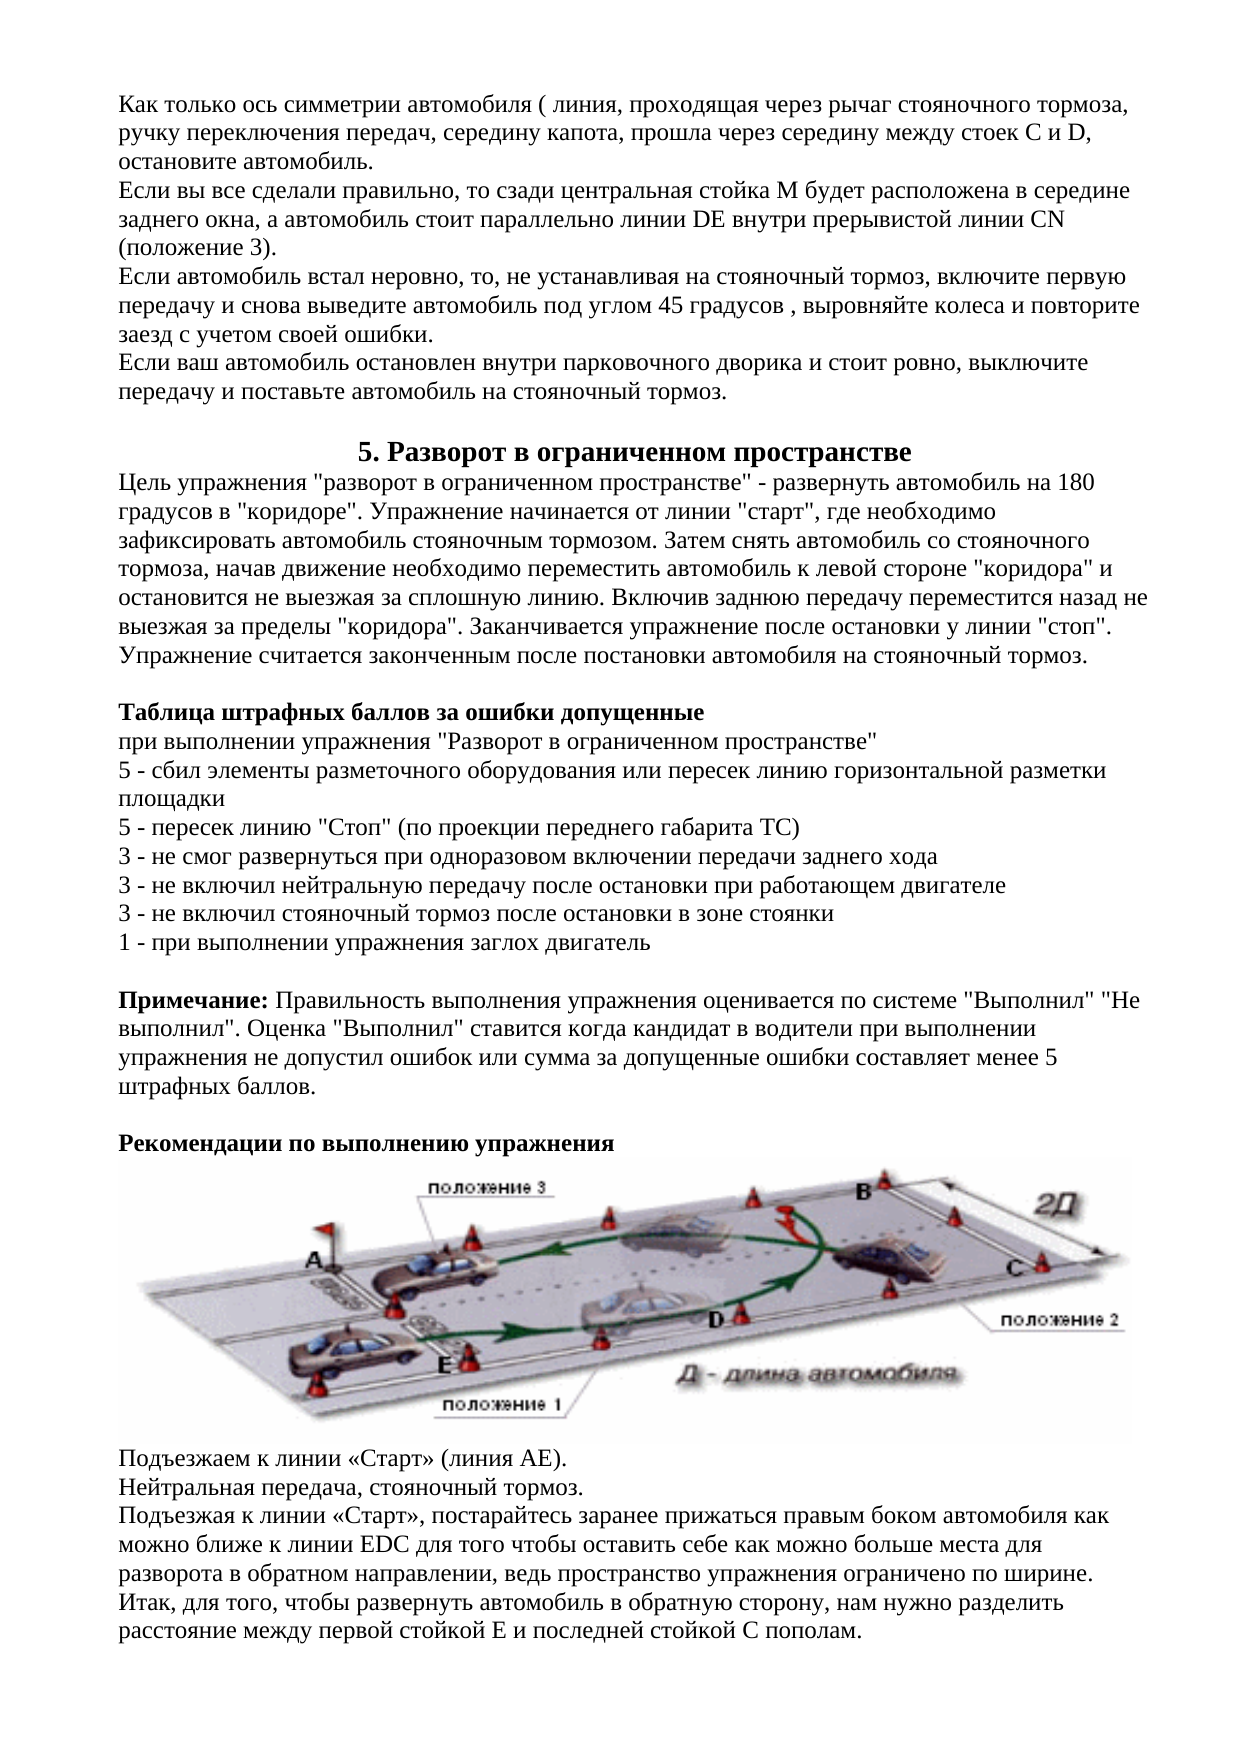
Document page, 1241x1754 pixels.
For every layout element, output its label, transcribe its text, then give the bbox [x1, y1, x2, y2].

text Подъезжая к линии «Старт», постарайтесь заранее прижаться правым боком автомобиля как можно ближе к линии EDC для того чтобы оставить себе как можно больше места для разворота в обратном направлении, ведь пространство упражнения ограничено по ширине. [118, 1501, 1152, 1587]
text 5. Разворот в ограниченном пространстве [118, 434, 1152, 467]
text Как только ось симметрии автомобиля ( линия, проходящая через рычаг стояночного тормоза, ручку переключения передач, середину капота, прошла через середину между стоек С и D, остановите автомобиль. [118, 89, 1152, 175]
text 1 - при выполнении упражнения заглох двигатель [118, 927, 1152, 956]
text Подъезжаем к линии «Старт» (линия АЕ). [118, 1443, 1152, 1472]
text Цель упражнения "разворот в ограниченном пространстве" - развернуть автомобиль на 180 градусов в "коридоре". Упражнение начинается от линии "старт", где необходимо зафиксировать автомобиль стояночным тормозом. Затем снять автомобиль со стояночного тормоза, начав движение необходимо переместить автомобиль к левой стороне "коридора" и остановится не выезжая за сплошную линию. Включив заднюю передачу переместится назад не выезжая за пределы "коридора". Заканчивается упражнение после остановки у линии "стоп". Упражнение считается законченным после постановки автомобиля на стояночный тормоз. [118, 467, 1152, 668]
text Итак, для того, чтобы развернуть автомобиль в обратную сторону, нам нужно разделить расстояние между первой стойкой Е и последней стойкой С пополам. [118, 1587, 1152, 1644]
text Если ваш автомобиль остановлен внутри парковочного дворика и стоит ровно, выключите передачу и поставьте автомобиль на стояночный тормоз. [118, 347, 1152, 405]
text Таблица штрафных баллов за ошибки допущенные [118, 697, 1152, 726]
text Рекомендации по выполнению упражнения [118, 1128, 1152, 1157]
text Если вы все сделали правильно, то сзади центральная стойка М будет расположена в середине заднего окна, а автомобиль стоит параллельно линии DЕ внутри прерывистой линии СN (положение 3). [118, 175, 1152, 261]
text 5 - сбил элементы разметочного оборудования или пересек линию горизонтальной разметки площадки [118, 755, 1152, 812]
text Если автомобиль встал неровно, то, не устанавливая на стояночный тормоз, включите первую передачу и снова выведите автомобиль под углом 45 градусов , выровняйте колеса и повторите заезд с учетом своей ошибки. [118, 261, 1152, 347]
text 3 - не включил нейтральную передачу после остановки при работающем двигателе [118, 870, 1152, 898]
text при выполнении упражнения "Разворот в ограниченном пространстве" [118, 726, 1152, 755]
text Примечание: Правильность выполнения упражнения оценивается по системе "Выполнил" "Не выполнил". Оценка "Выполнил" ставится когда кандидат в водители при выполнении упражнения не допустил ошибок или сумма за допущенные ошибки составляет менее 5 штрафных баллов. [118, 985, 1152, 1100]
text 3 - не включил стояночный тормоз после остановки в зоне стоянки [118, 898, 1152, 927]
text 5 - пересек линию "Стоп" (по проекции переднего габарита ТС) [118, 812, 1152, 841]
text Нейтральная передача, стояночный тормоз. [118, 1472, 1152, 1501]
text 3 - не смог развернуться при одноразовом включении передачи заднего хода [118, 841, 1152, 870]
picture [118, 1157, 1133, 1444]
